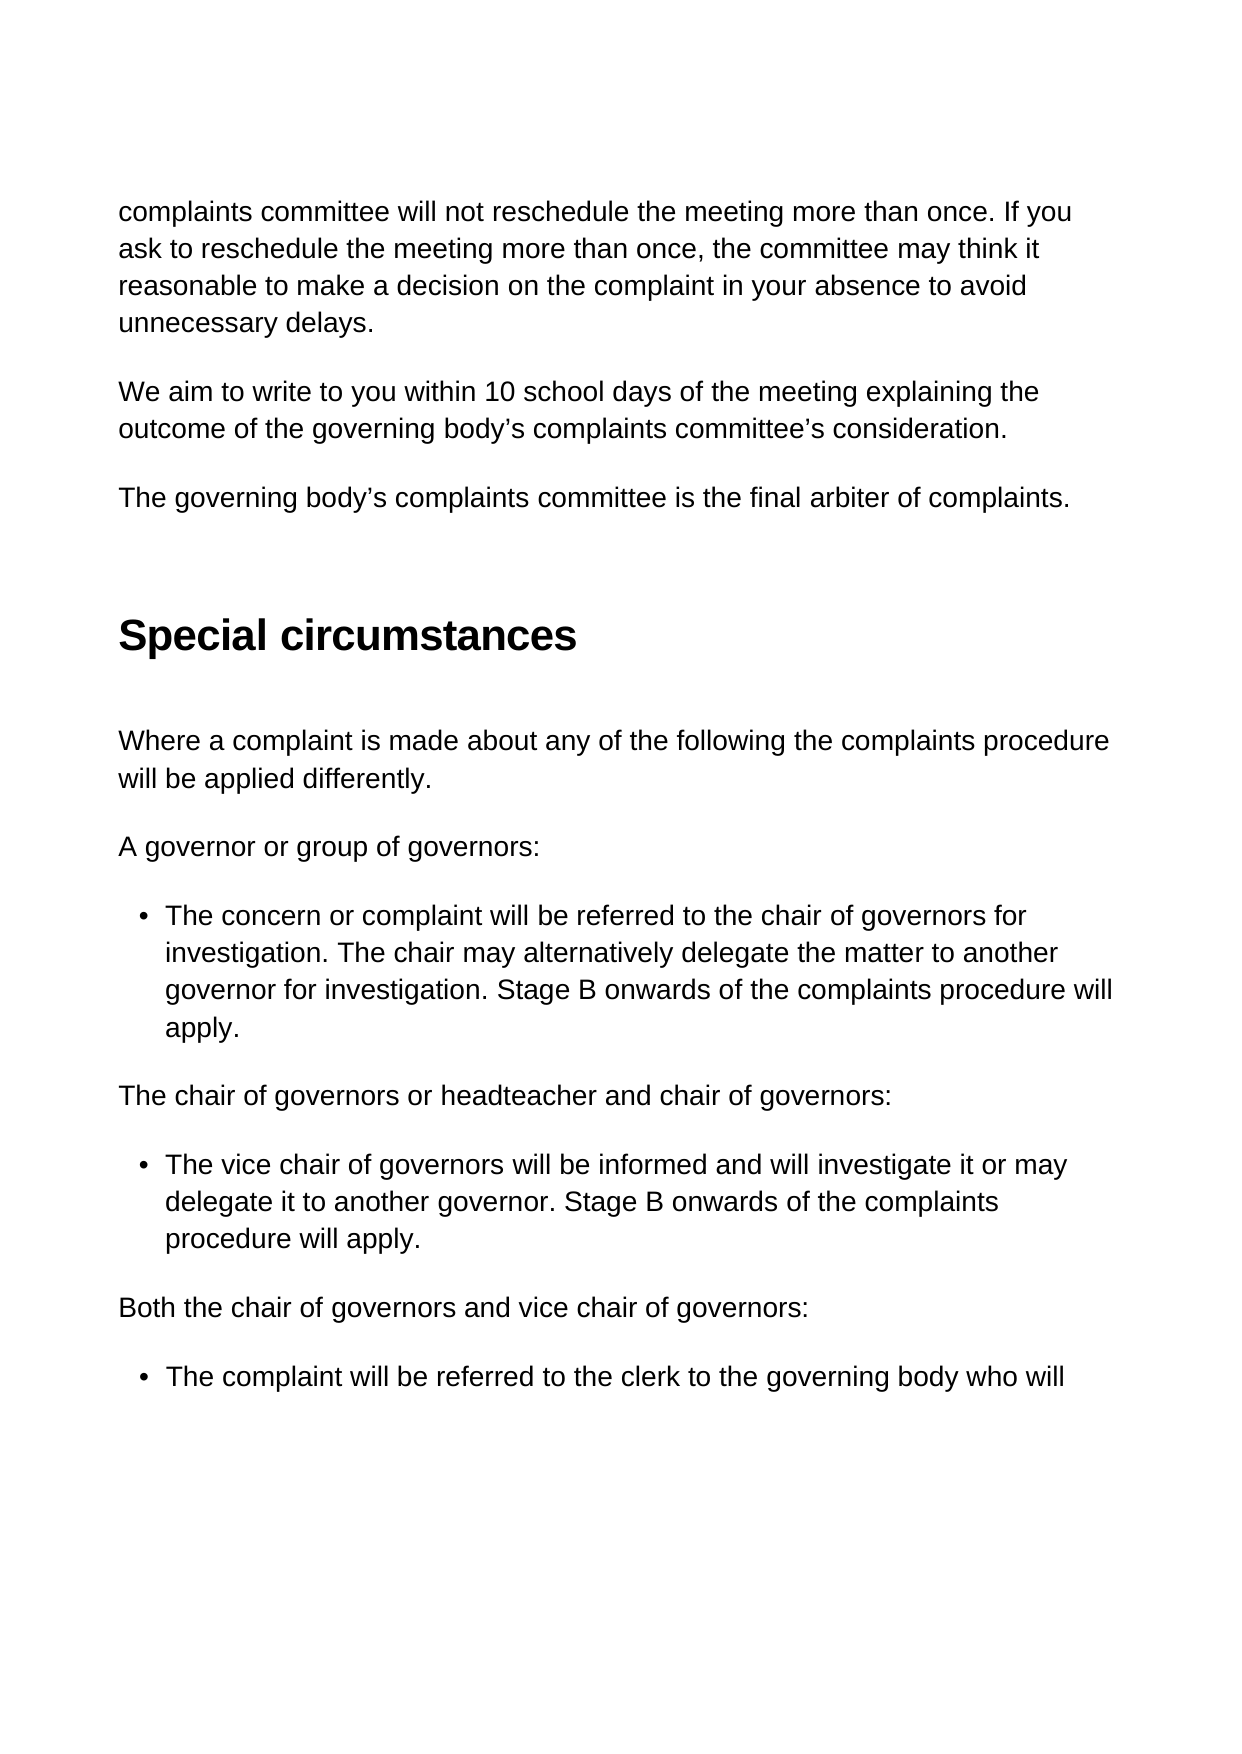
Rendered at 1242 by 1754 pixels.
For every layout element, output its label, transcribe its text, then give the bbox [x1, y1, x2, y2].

text Where a complaint is made about any of the following the complaints procedure will be applied differently. [118, 724, 1116, 794]
text • The vice chair of governors will be informed and will investigate it or may delegate it to another governor. Stage B onwards of the complaints procedure will apply. [138, 1148, 1073, 1255]
text We aim to write to you within 10 school days of the meeting explaining the outcome of the governing body’s complaints committee’s consideration. [118, 375, 1045, 444]
text The chair of governors or headteacher and chair of governors: [118, 1079, 1125, 1111]
text A governor or group of governors: [118, 830, 1125, 862]
text complaints committee will not reschedule the meeting more than once. If you ask to reschedule the meeting more than once, the committee may think it reasonable to make a decision on the complaint in your absence to avoid unnecessary delays. [118, 195, 1078, 339]
text Both the chair of governors and vice chair of governors: [118, 1291, 1125, 1323]
text • The complaint will be referred to the clerk to the governing body who will [134, 1360, 1069, 1392]
text Special circumstances [118, 609, 1125, 659]
text • The concern or complaint will be referred to the chair of governors for investigation. The chair may alternatively delegate the matter to another governor for investigation. Stage B onwards of the complaints procedure will apply. [138, 899, 1118, 1043]
text The governing body’s complaints committee is the final arbiter of complaints. [118, 481, 1125, 513]
